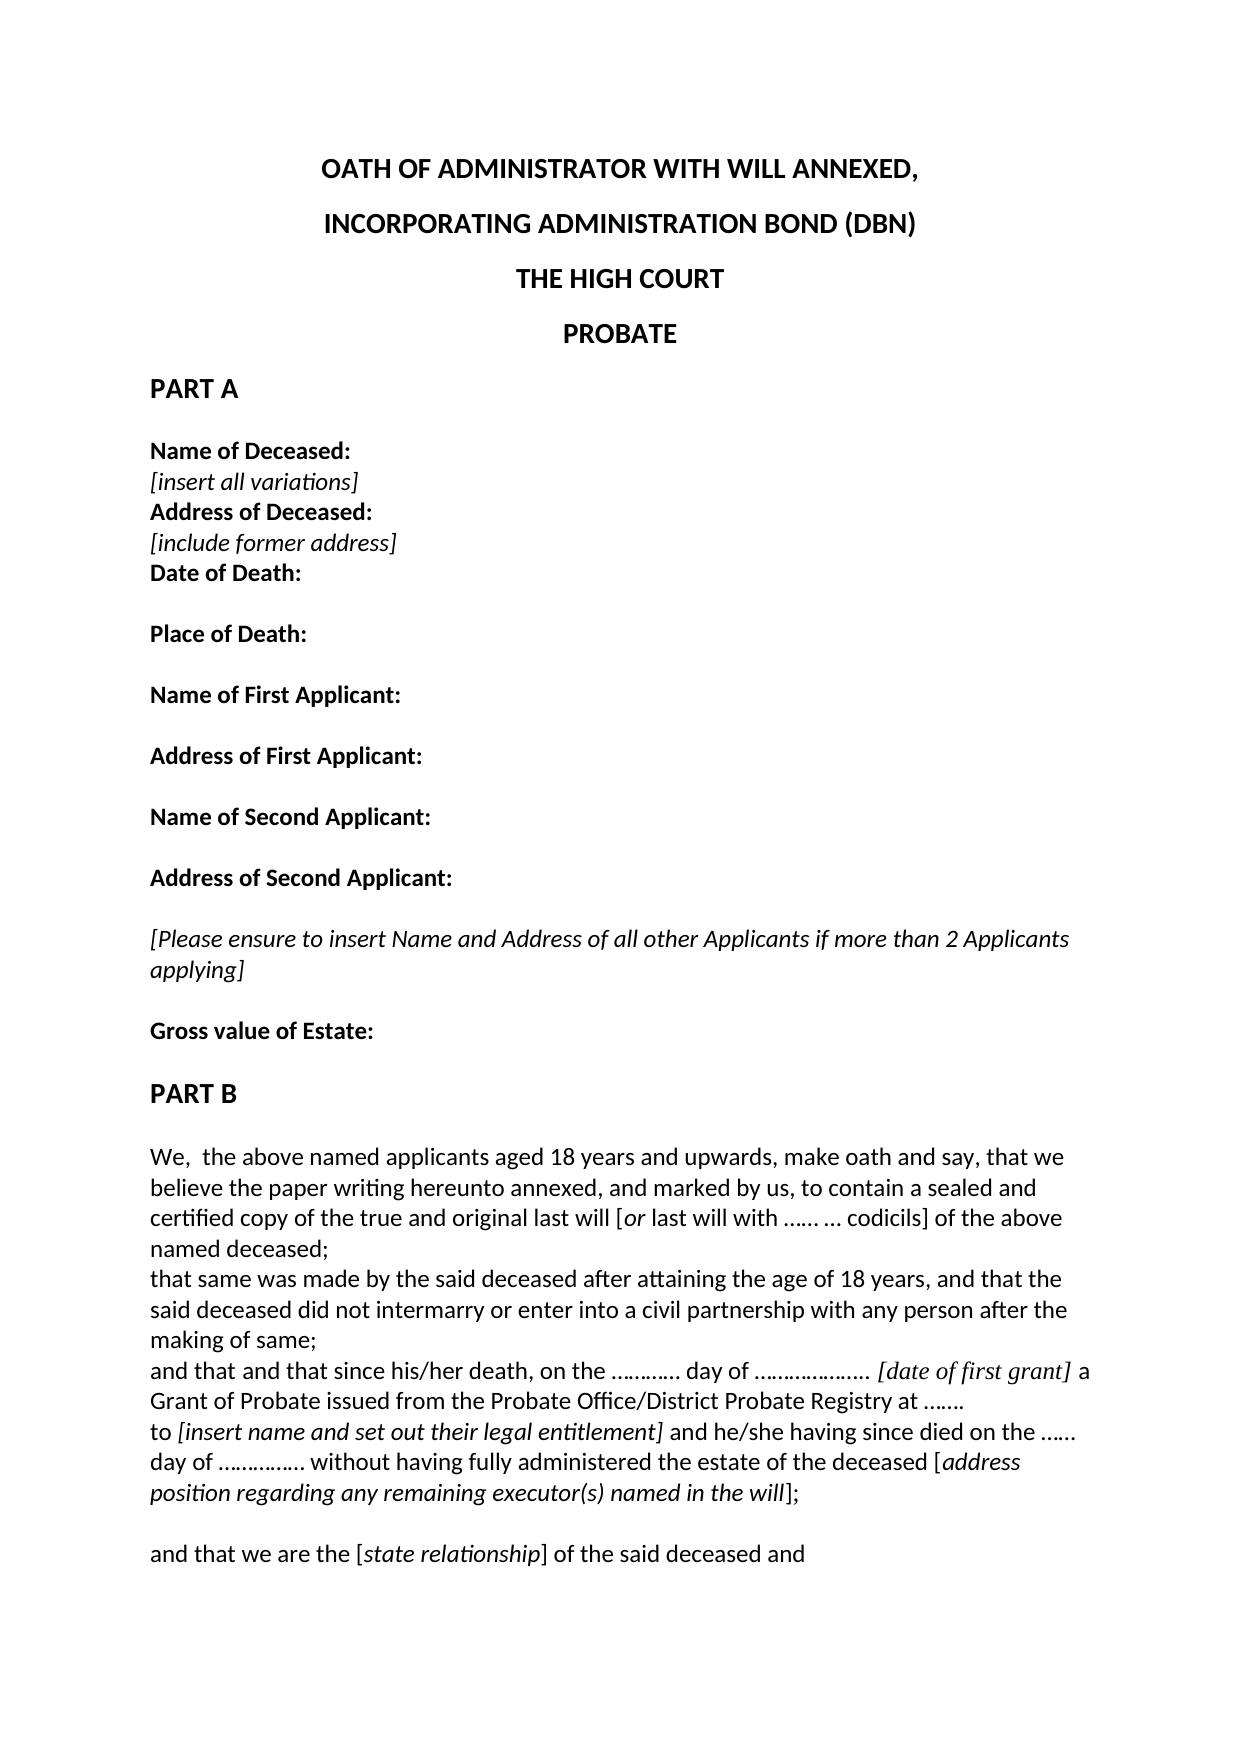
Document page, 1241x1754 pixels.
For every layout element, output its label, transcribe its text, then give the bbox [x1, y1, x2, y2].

text [Please ensure to insert Name and Address of all other Applicants if more than 2 Applicants applying] [150, 924, 1090, 985]
text PART A [150, 370, 1090, 406]
text that same was made by the said deceased after attaining the age of 18 years, and that the said deceased did not intermarry or enter into a civil partnership with any person after the making of same; [150, 1263, 1090, 1355]
text We, the above named applicants aged 18 years and upwards, make oath and say, that we believe the paper writing hereunto annexed, and marked by us, to contain a sealed and certified copy of the true and original last will [or last will with …… … codicils] of the above named deceased; [150, 1141, 1090, 1263]
text OATH OF ADMINISTRATOR WITH WILL ANNEXED, [150, 150, 1090, 186]
text THE HIGH COURT [150, 260, 1090, 296]
text PROBATE [150, 315, 1090, 351]
text [insert all variations] [150, 466, 1090, 496]
text INCORPORATING ADMINISTRATION BOND (DBN) [150, 205, 1090, 241]
text to [insert name and set out their legal entitlement] and he/she having since died on the …… day of …………… without having fully administered the estate of the deceased [address position regarding any remaining executor(s) named in the will]; [150, 1416, 1090, 1507]
text Name of Second Applicant: [150, 802, 1090, 832]
text Address of Deceased: [150, 496, 1090, 527]
text and that we are the [state relationship] of the said deceased and [150, 1538, 1090, 1568]
text Name of Deceased: [150, 435, 1090, 466]
text Place of Death: [150, 618, 1090, 649]
text Name of First Applicant: [150, 679, 1090, 710]
text [include former address] [150, 527, 1090, 557]
text and that and that since his/her death, on the ………… day of ……………….. [date of first grant] a Grant of Probate issued from the Probate Office/District Probate Registry at ……. [150, 1355, 1090, 1416]
text PART B [150, 1075, 1090, 1111]
text Date of Death: [150, 557, 1090, 588]
text Address of First Applicant: [150, 741, 1090, 771]
text Gross value of Estate: [150, 1015, 1090, 1046]
text Address of Second Applicant: [150, 863, 1090, 893]
